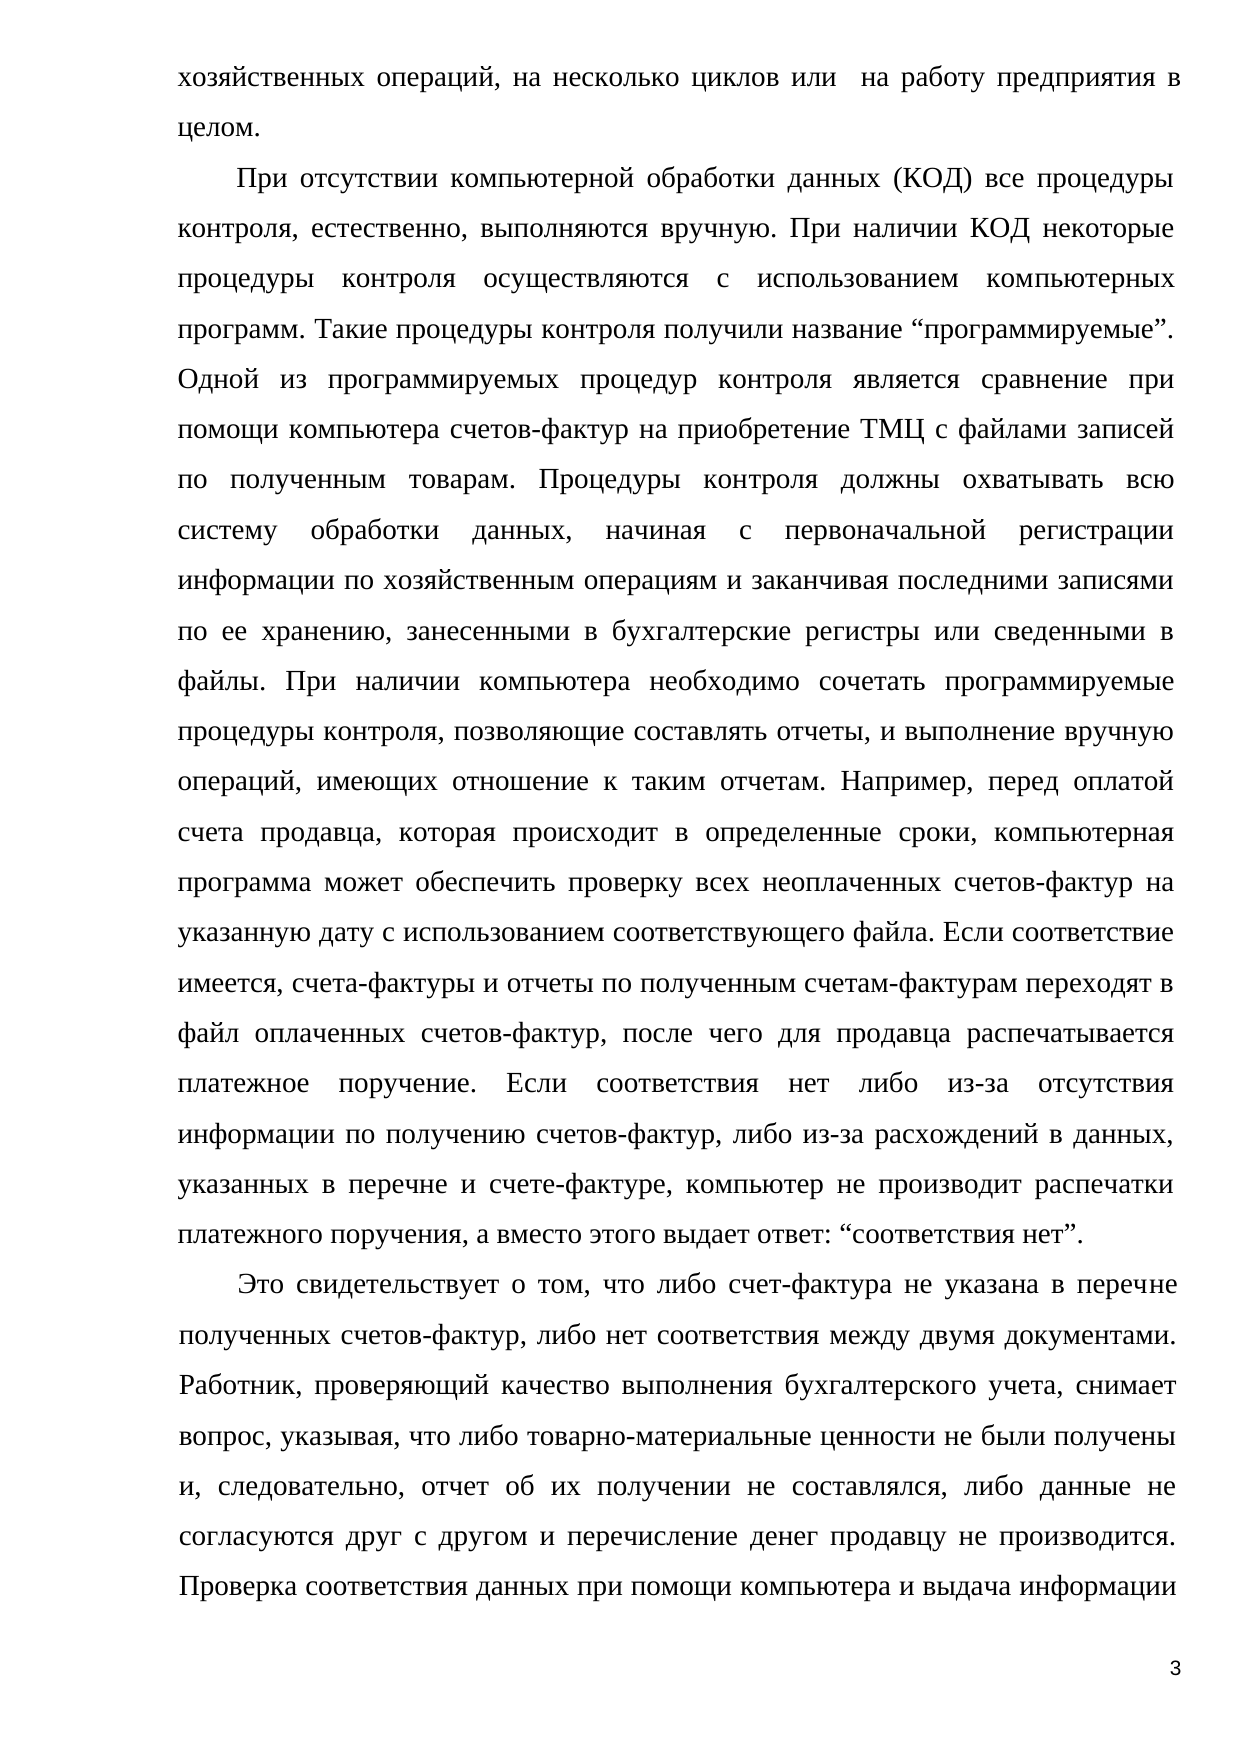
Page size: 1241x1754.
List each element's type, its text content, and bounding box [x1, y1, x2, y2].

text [178, 1267, 1177, 1602]
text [177, 59, 1181, 143]
text При отсутствии компьютерной обработки данных (КОД) все процедуры контроля, естественно, выполняются вручную. При наличии КОД некоторые процедуры контроля осуществляются с использованием компьютерных программ. Такие процедуры контроля получили название “программируемые”. Одной из программируемых процедур контроля является сравнение при помощи компьютера счетов-фактур на приобретение ТМЦ с файлами записей по полученным товарам. Процедуры контроля должны охватывать всю систему обработки данных, начиная с первоначальной регистрации информации по хозяйственным операциям и заканчивая последними записями по ее хранению, занесенными в бухгалтерские регистры или сведенными в файлы. При наличии компьютера необходимо сочетать программируемые процедуры контроля, позволяющие составлять отчеты, и выполнение вручную операций, имеющих отношение к таким отчетам. Например, перед оплатой счета продавца, которая происходит в определенные сроки, компьютерная программа может обеспечить проверку всех неоплаченных счетов-фактур на указанную дату с использованием соответствующего файла. Если соответствие имеется, счета-фактуры и отчеты по полученным счетам-фактурам переходят в файл оплаченных счетов-фактур, после чего для продавца распечатывается платежное поручение. Если соответствия нет либо из-за отсутствия информации по получению счетов-фактур, либо из-за расхождений в данных, указанных в перечне и счете-фактуре, компьютер не производит распечатки платежного поручения, а вместо этого выдает ответ: “соответствия нет”. [177, 160, 1175, 1250]
